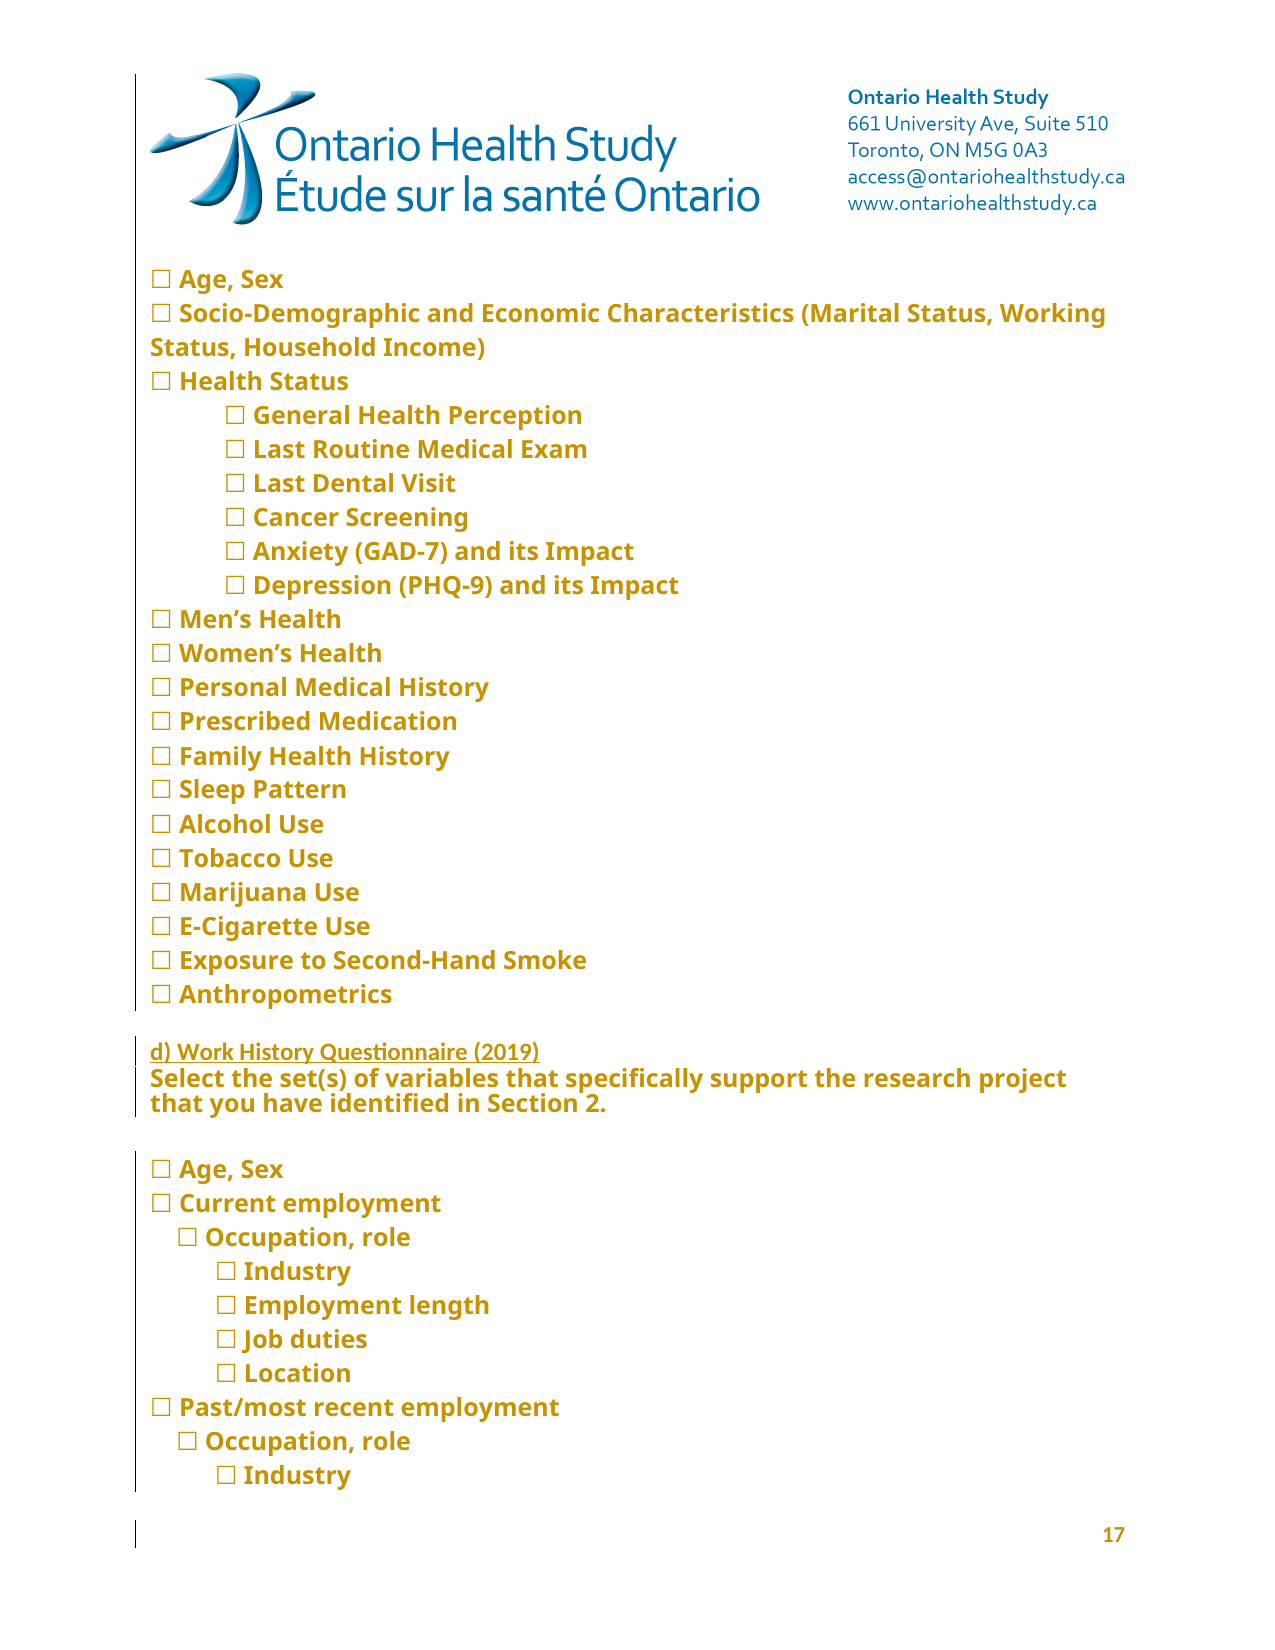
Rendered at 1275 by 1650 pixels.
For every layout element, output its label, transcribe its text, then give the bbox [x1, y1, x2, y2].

text Location [150, 1356, 1125, 1390]
text E-Cigarette Use [150, 908, 1125, 942]
text Exposure to Second-Hand Smoke [150, 942, 1125, 977]
text Select the set(s) of variables that specifically support the research project that you have identified in Section 2. [150, 1067, 1125, 1117]
text Anthropometrics [150, 977, 1125, 1011]
text Last Routine Medical Exam [224, 432, 1127, 466]
subtitle d) Work History Questionnaire (2019) [150, 1036, 1125, 1066]
text Industry [150, 1458, 1125, 1492]
text Alcohol Use [150, 806, 1125, 840]
text Age, Sex [150, 1151, 1125, 1186]
text Past/most recent employment [150, 1390, 1125, 1424]
text Depression (PHQ-9) and its Impact [224, 568, 1127, 602]
text Tobacco Use [150, 840, 1125, 874]
text Job duties [150, 1322, 1125, 1356]
text Cancer Screening [224, 500, 1127, 534]
text Occupation, role [150, 1219, 1125, 1254]
text Women’s Health [150, 636, 1125, 670]
text Industry [150, 1254, 1125, 1288]
text Last Dental Visit [224, 466, 1127, 500]
text Personal Medical History [150, 670, 1125, 704]
text Employment length [150, 1288, 1125, 1322]
text General Health Perception [224, 397, 1127, 432]
text Anxiety (GAD-7) and its Impact [224, 534, 1127, 568]
text Health Status [150, 363, 1127, 397]
text Marijuana Use [150, 874, 1125, 908]
picture [150, 73, 1125, 262]
text Prescribed Medication [150, 704, 1125, 738]
text Age, Sex [150, 262, 1125, 295]
text Socio-Demographic and Economic Characteristics (Marital Status, Working Status, Household Income) [150, 295, 1125, 363]
text Family Health History [150, 738, 1125, 772]
text Sleep Pattern [150, 772, 1125, 806]
text Occupation, role [150, 1424, 1125, 1458]
text Current employment [150, 1186, 1125, 1219]
text Men’s Health [150, 602, 1125, 636]
